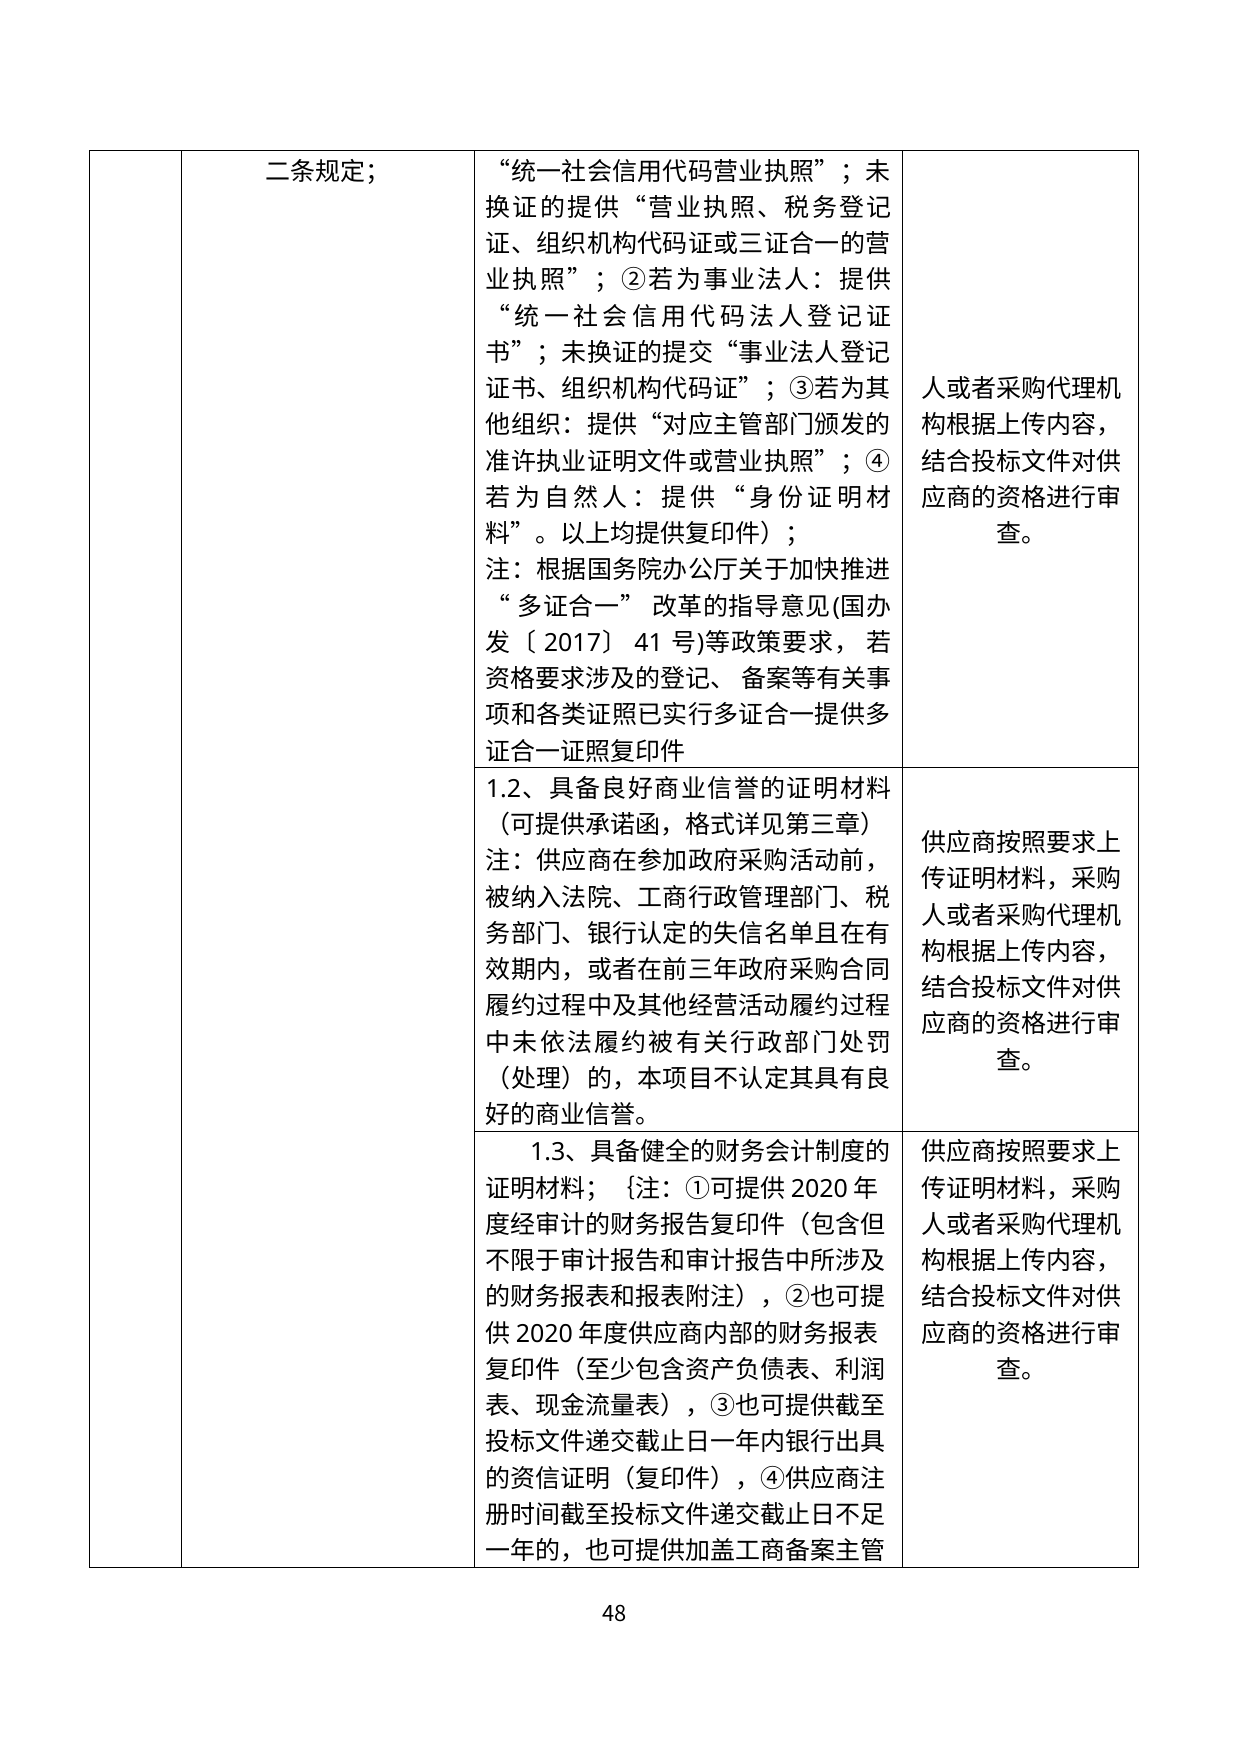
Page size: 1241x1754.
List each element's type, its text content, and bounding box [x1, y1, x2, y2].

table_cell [903, 1132, 1138, 1567]
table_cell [475, 1132, 902, 1567]
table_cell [903, 151, 1138, 767]
table_cell 1.2、具备良好商业信誉的证明材料（可提供承诺函，格式详见第三章） 注：供应商在参加政府采购活动前，被纳入法院、工商行政管理部门、税务部门、银行认定的失信名单且在有效期内，或者在前三年政府采购合同履约过程中及其他经营活动履约过程中未依法履约被有关行政部门处罚（处理）的，本项目不认定其具有良好的商业信誉。 [475, 768, 902, 1131]
table_cell 1 [90, 151, 181, 1567]
table_cell 供应商按照要求上传证明材料，采购人或者采购代理机构根据上传内容，结合投标文件对供应商的资格进行审查。 [903, 768, 1138, 1131]
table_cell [182, 151, 474, 1567]
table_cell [475, 151, 902, 767]
